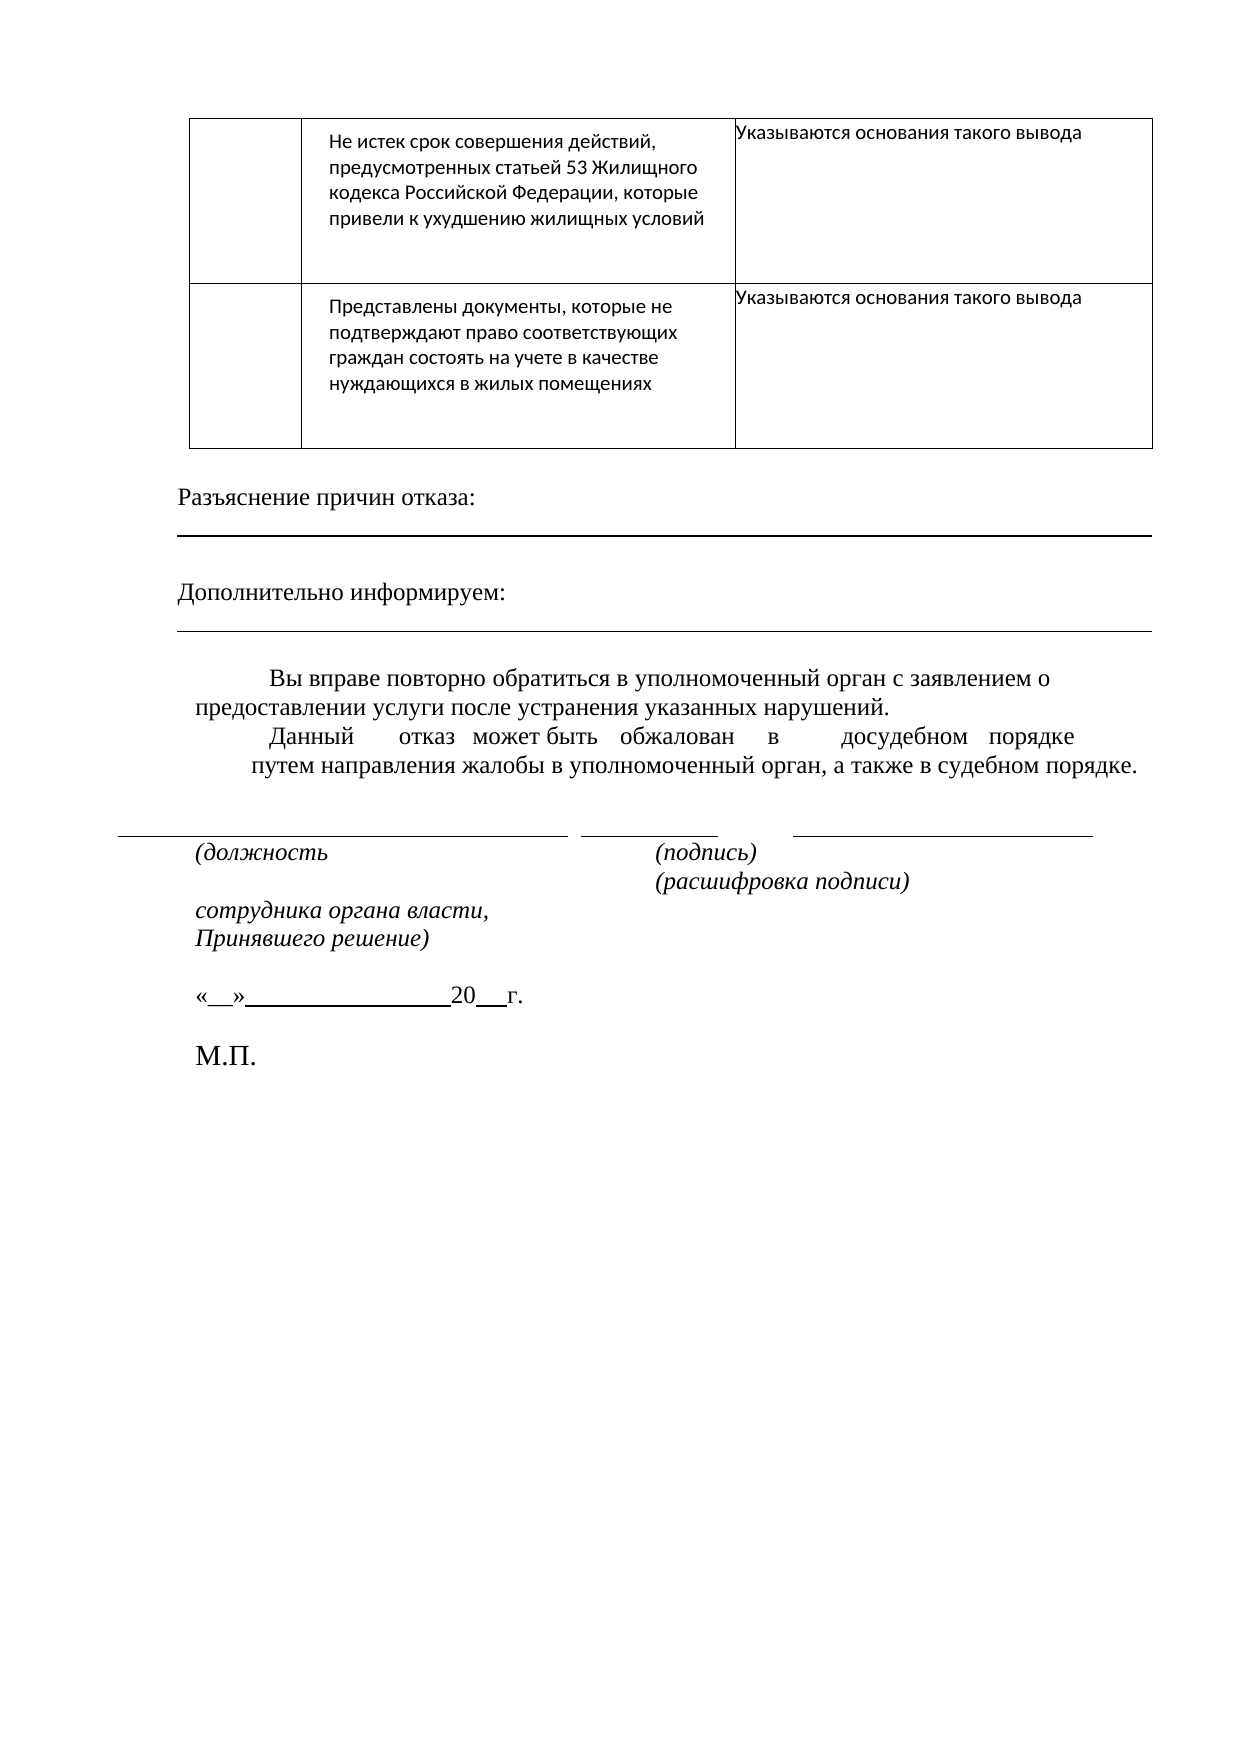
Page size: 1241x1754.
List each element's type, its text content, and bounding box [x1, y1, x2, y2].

text Разъяснение причин отказа: [177, 482, 1152, 535]
table_header Указываются основания такого вывода [736, 119, 1152, 283]
text Дополнительно информируем: [177, 577, 1152, 631]
text Данный отказ может быть обжалован в досудебном порядке путем направления жалобы в уполномоченный орган, а также в судебном порядке. [195, 721, 1152, 778]
table_cell Представлены документы, которые не подтверждают право соответствующих граждан состоять на учете в качестве нуждающихся в жилых помещениях [302, 284, 735, 448]
table_cell [190, 284, 301, 448]
text «__» 20 г. [195, 980, 1152, 1009]
text Вы вправе повторно обратиться в уполномоченный орган с заявлением о предоставлении услуги после устранения указанных нарушений. [195, 663, 1152, 721]
text М.П. [195, 1038, 1152, 1071]
table_cell Указываются основания такого вывода [736, 284, 1152, 448]
text (должность (подпись) (расшифровка подписи) сотрудника органа власти, [195, 832, 992, 923]
table_header Не истек срок совершения действий, предусмотренных статьей 53 Жилищного кодекса Российской Федерации, которые привели к ухудшению жилищных условий [302, 119, 735, 283]
table_header [190, 119, 301, 283]
text Принявшего решение) [195, 923, 1152, 952]
